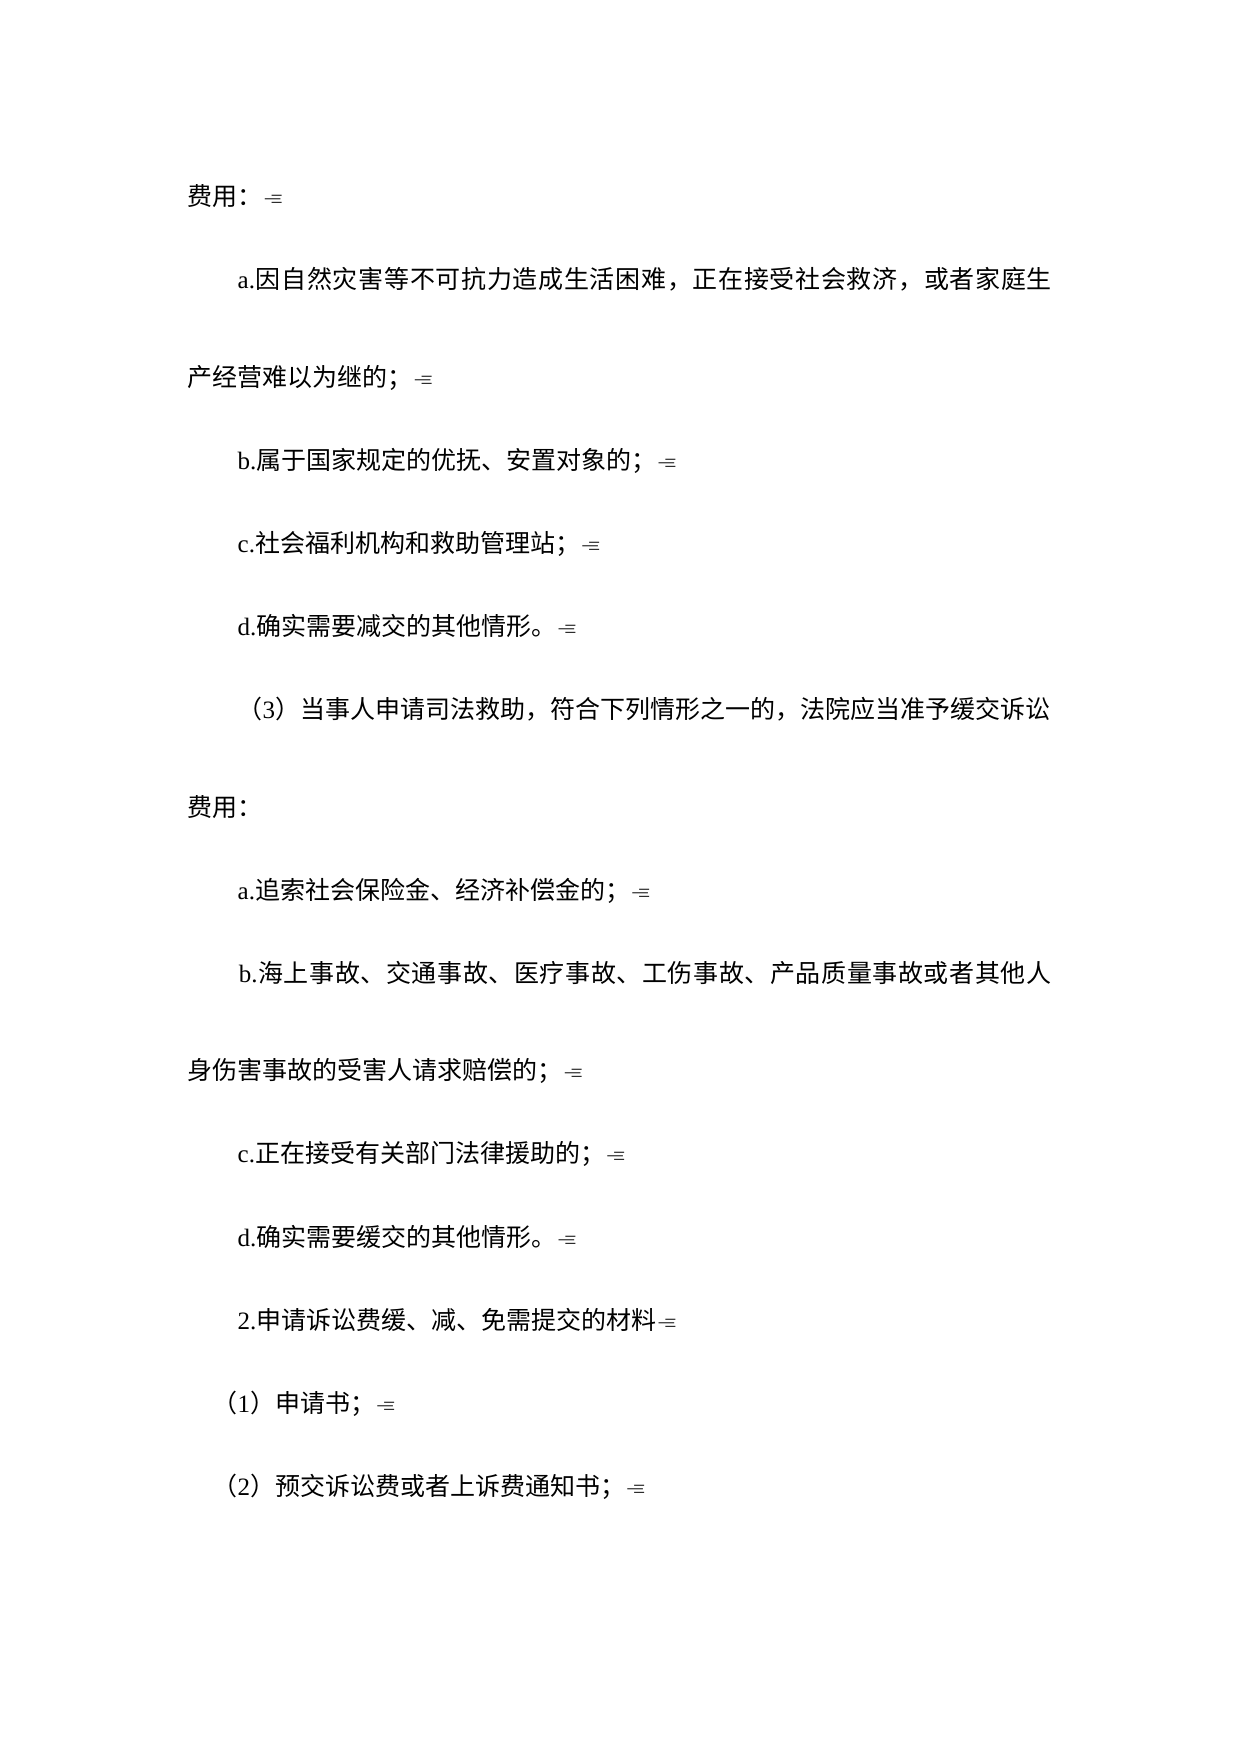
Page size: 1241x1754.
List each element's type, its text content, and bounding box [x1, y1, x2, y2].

text d.确实需要减交的其他情形。 [187, 592, 1053, 657]
text （1）申请书； [187, 1369, 1053, 1434]
text c.正在接受有关部门法律援助的； [187, 1119, 1053, 1184]
text a.因自然灾害等不可抗力造成生活困难，正在接受社会救济，或者家庭生产经营难以为继的； [187, 245, 1053, 408]
text c.社会福利机构和救助管理站； [187, 509, 1053, 574]
text （3）当事人申请司法救助，符合下列情形之一的，法院应当准予缓交诉讼费用： [187, 675, 1053, 838]
text 2.申请诉讼费缓、减、免需提交的材料 [187, 1286, 1053, 1351]
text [187, 162, 1053, 227]
text （2）预交诉讼费或者上诉费通知书； [187, 1452, 1053, 1517]
text a.追索社会保险金、经济补偿金的； [187, 856, 1053, 921]
text d.确实需要缓交的其他情形。 [187, 1203, 1053, 1268]
text b.属于国家规定的优抚、安置对象的； [187, 426, 1053, 491]
text b.海上事故、交通事故、医疗事故、工伤事故、产品质量事故或者其他人身伤害事故的受害人请求赔偿的； [187, 939, 1053, 1101]
